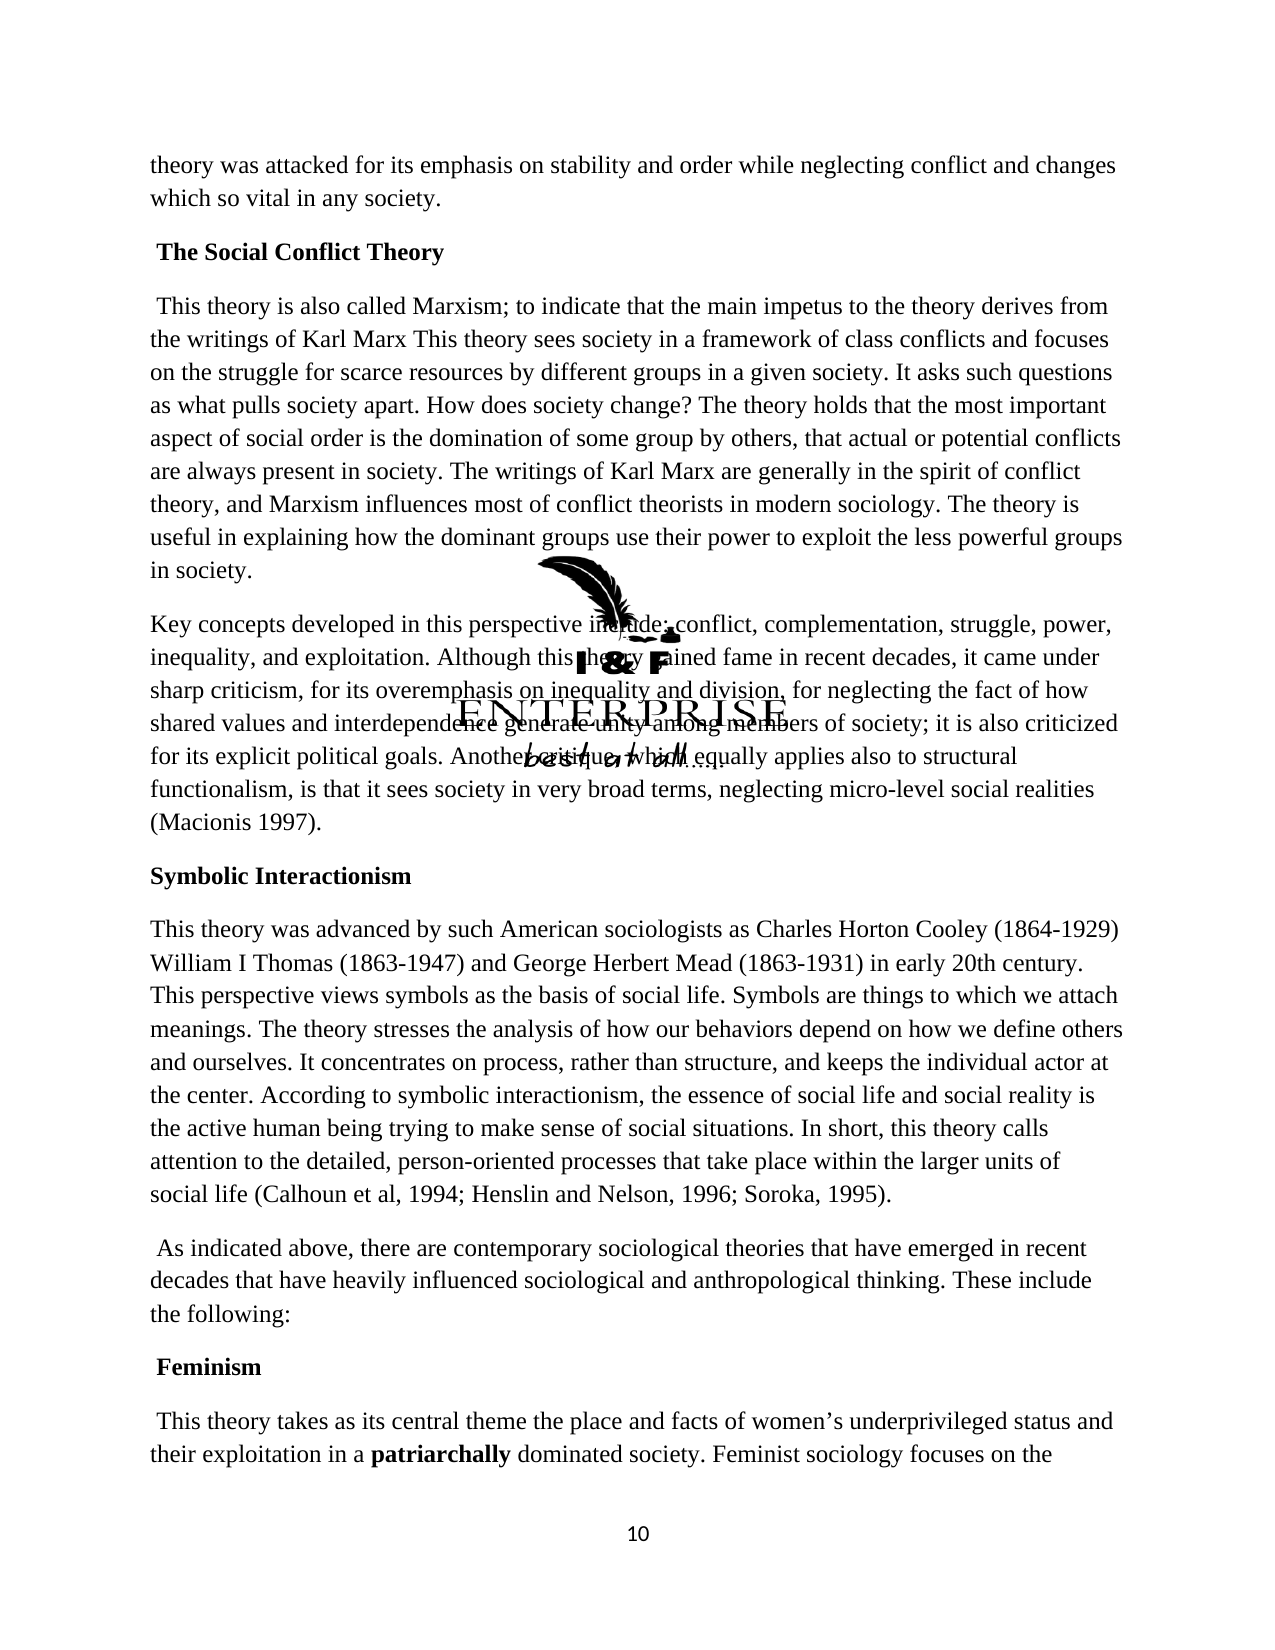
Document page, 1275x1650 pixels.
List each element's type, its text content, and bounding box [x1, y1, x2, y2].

text As indicated above, there are contemporary sociological theories that have emerged in recent decades that have heavily influenced sociological and anthropological thinking. These include the following: [150, 1233, 1125, 1327]
text Key concepts developed in this perspective include: conflict, complementation, struggle, power, inequality, and exploitation. Although this theory gained fame in recent decades, it came under sharp criticism, for its overemphasis on inequality and division, for neglecting the fact of how shared values and interdependence generate unity among members of society; it is also criticized for its explicit political goals. Another critique, which equally applies also to structural functionalism, is that it sees society in very broad terms, neglecting micro-level social realities (Macionis 1997). [150, 609, 1125, 836]
text Symbolic Interactionism [150, 861, 1125, 889]
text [150, 1406, 1125, 1468]
picture [451, 584, 797, 609]
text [150, 150, 1125, 212]
text This theory was advanced by such American sociologists as Charles Horton Cooley (1864-1929) William I Thomas (1863-1947) and George Herbert Mead (1863-1931) in early 20th century. This perspective views symbols as the basis of social life. Symbols are things to which we attach meanings. The theory stresses the analysis of how our behaviors depend on how we define others and ourselves. It concentrates on process, rather than structure, and keeps the individual actor at the center. According to symbolic interactionism, the essence of social life and social reality is the active human being trying to make sense of social situations. In short, this theory calls attention to the detailed, person-oriented processes that take place within the larger units of social life (Calhoun et al, 1994; Henslin and Nelson, 1996; Soroka, 1995). [150, 914, 1125, 1207]
text Feminism [150, 1352, 1125, 1381]
text This theory is also called Marxism; to indicate that the main impetus to the theory derives from the writings of Karl Marx This theory sees society in a framework of class conflicts and focuses on the struggle for scarce resources by different groups in a given society. It asks such questions as what pulls society apart. How does society change? The theory holds that the most important aspect of social order is the domination of some group by others, that actual or potential conflicts are always present in society. The writings of Karl Marx are generally in the spirit of conflict theory, and Marxism influences most of conflict theorists in modern sociology. The theory is useful in explaining how the dominant groups use their power to exploit the less powerful groups in society. [150, 291, 1125, 584]
text The Social Conflict Theory [150, 237, 1125, 266]
